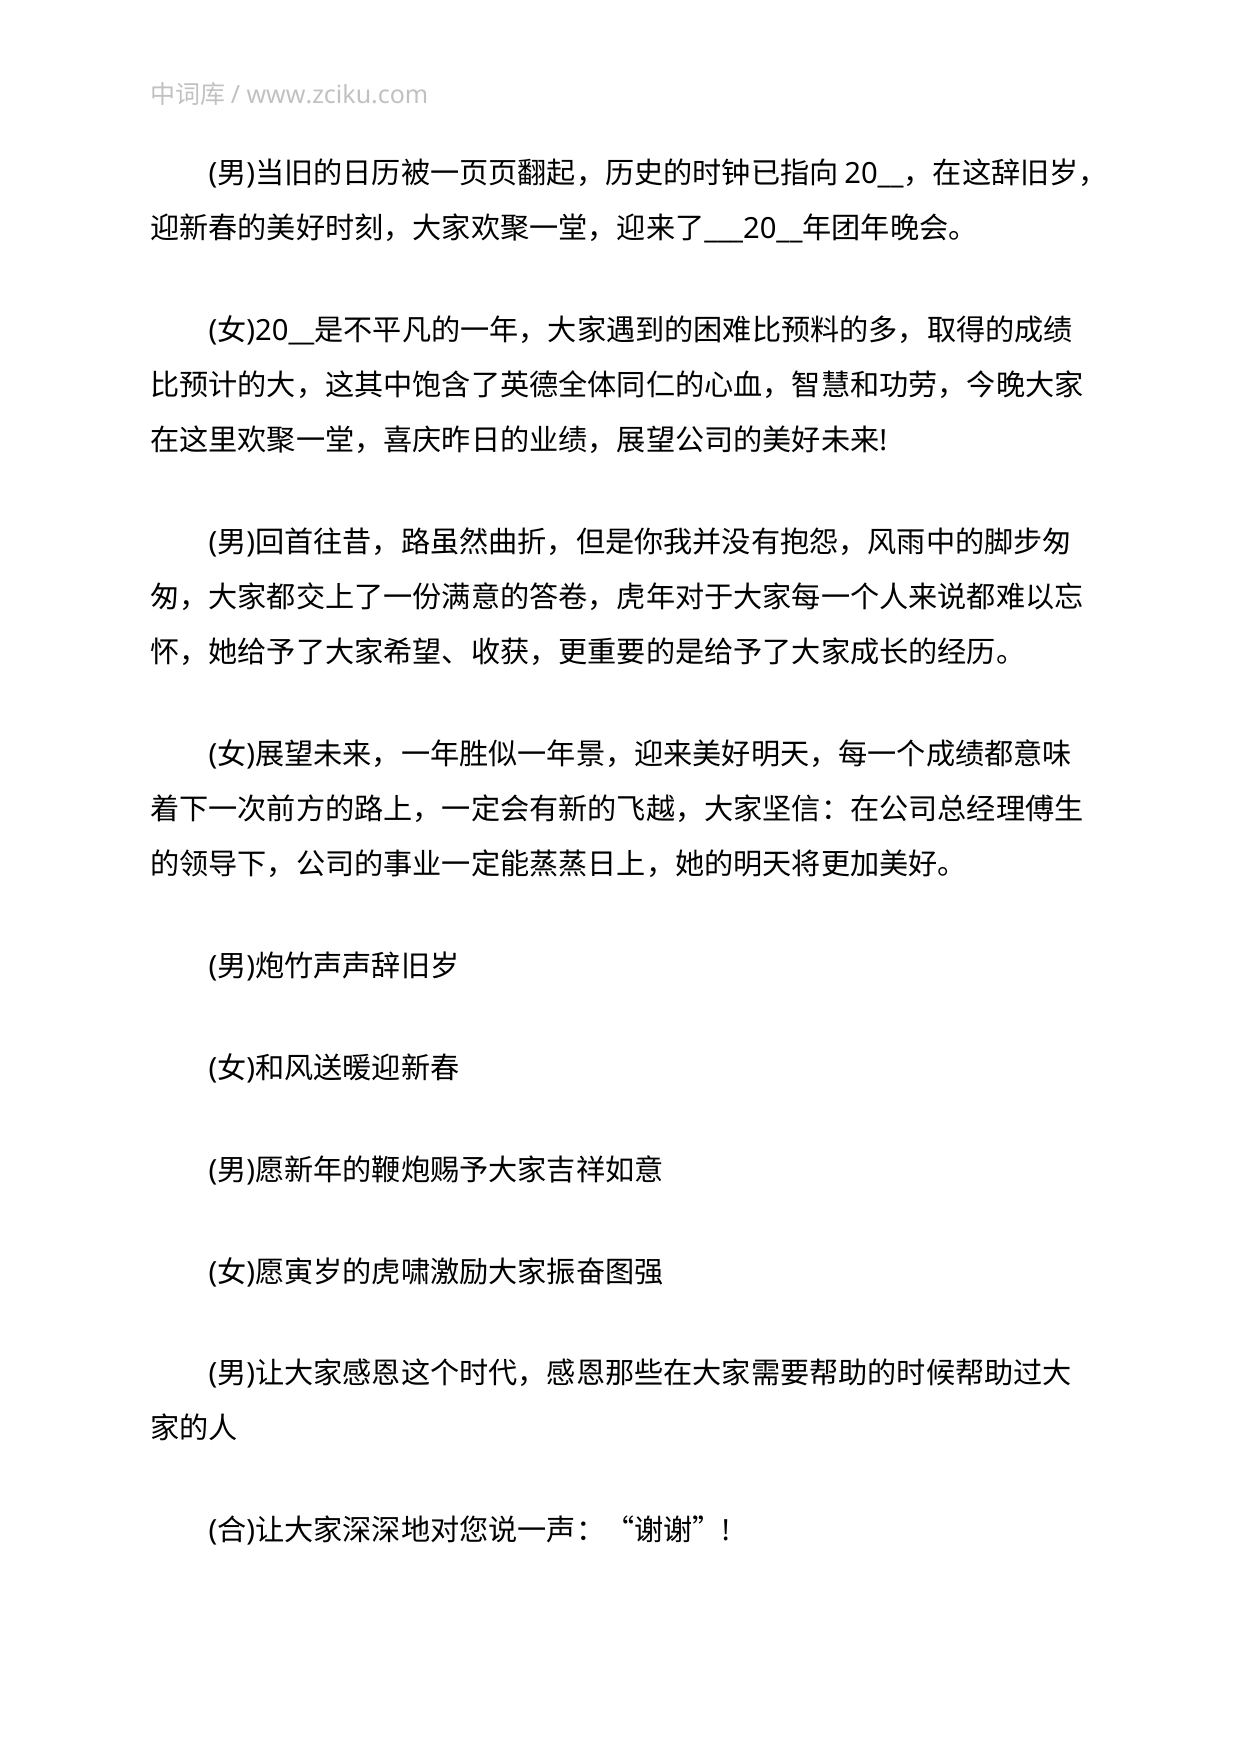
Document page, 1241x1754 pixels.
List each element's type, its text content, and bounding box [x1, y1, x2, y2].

text (女)和风送暖迎新春 [150, 1044, 1090, 1087]
text (女)愿寅岁的虎啸激励大家振奋图强 [150, 1248, 1090, 1291]
text (男)让大家感恩这个时代，感恩那些在大家需要帮助的时候帮助过大家的人 [150, 1350, 1090, 1447]
text (男)愿新年的鞭炮赐予大家吉祥如意 [150, 1146, 1090, 1188]
text (男)回首往昔，路虽然曲折，但是你我并没有抱怨，风雨中的脚步匆匆，大家都交上了一份满意的答卷，虎年对于大家每一个人来说都难以忘怀，她给予了大家希望、收获，更重要的是给予了大家成长的经历。 [150, 519, 1090, 671]
text (女)展望未来，一年胜似一年景，迎来美好明天，每一个成绩都意味着下一次前方的路上，一定会有新的飞越，大家坚信：在公司总经理傅生的领导下，公司的事业一定能蒸蒸日上，她的明天将更加美好。 [150, 731, 1090, 883]
text (女)20__是不平凡的一年，大家遇到的困难比预料的多，取得的成绩比预计的大，这其中饱含了英德全体同仁的心血，智慧和功劳，今晚大家在这里欢聚一堂，喜庆昨日的业绩，展望公司的美好未来! [150, 307, 1090, 459]
text (男)当旧的日历被一页页翻起，历史的时钟已指向20__，在这辞旧岁，迎新春的美好时刻，大家欢聚一堂，迎来了___20__年团年晚会。 [150, 150, 1090, 247]
text (男)炮竹声声辞旧岁 [150, 942, 1090, 984]
text (合)让大家深深地对您说一声：“谢谢”! [150, 1507, 1090, 1549]
